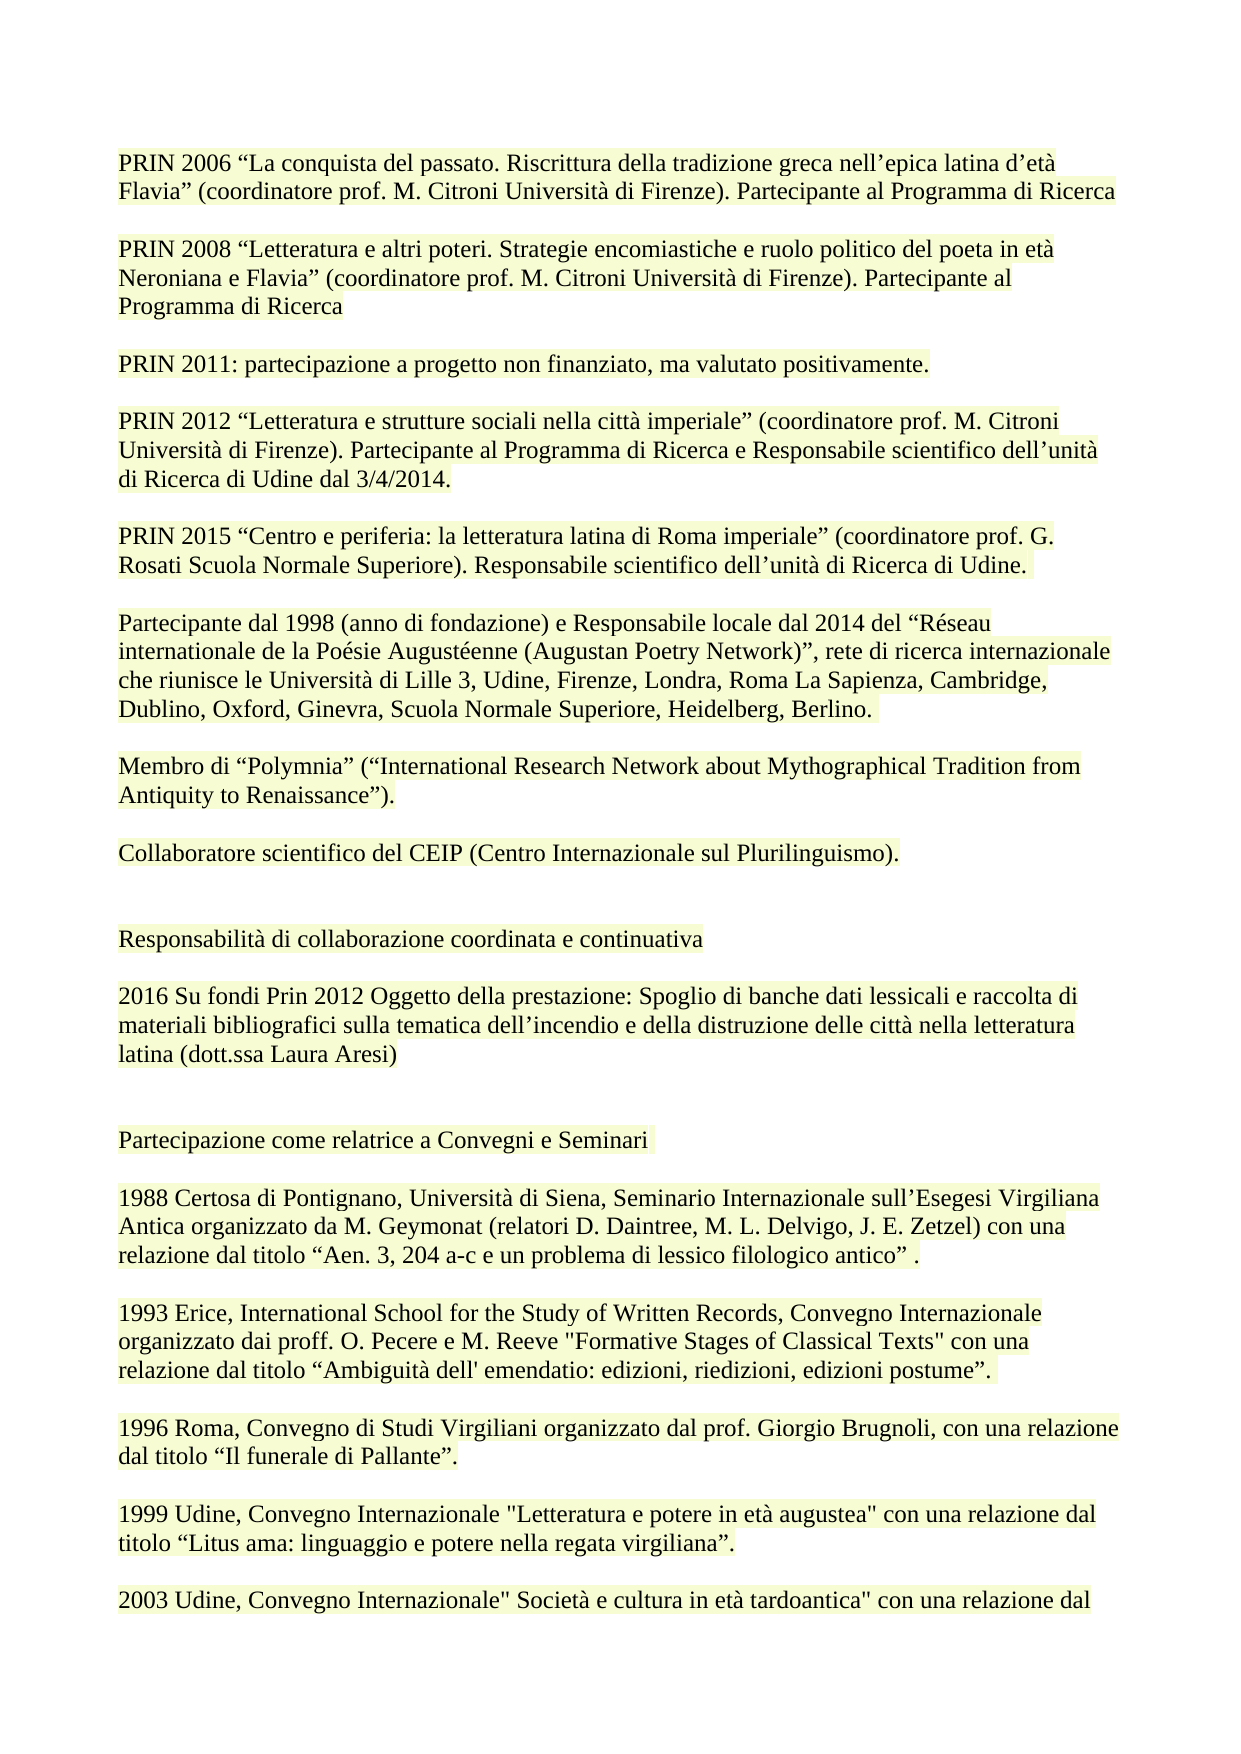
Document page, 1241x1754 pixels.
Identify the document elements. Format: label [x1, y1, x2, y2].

text [118, 148, 1122, 1614]
